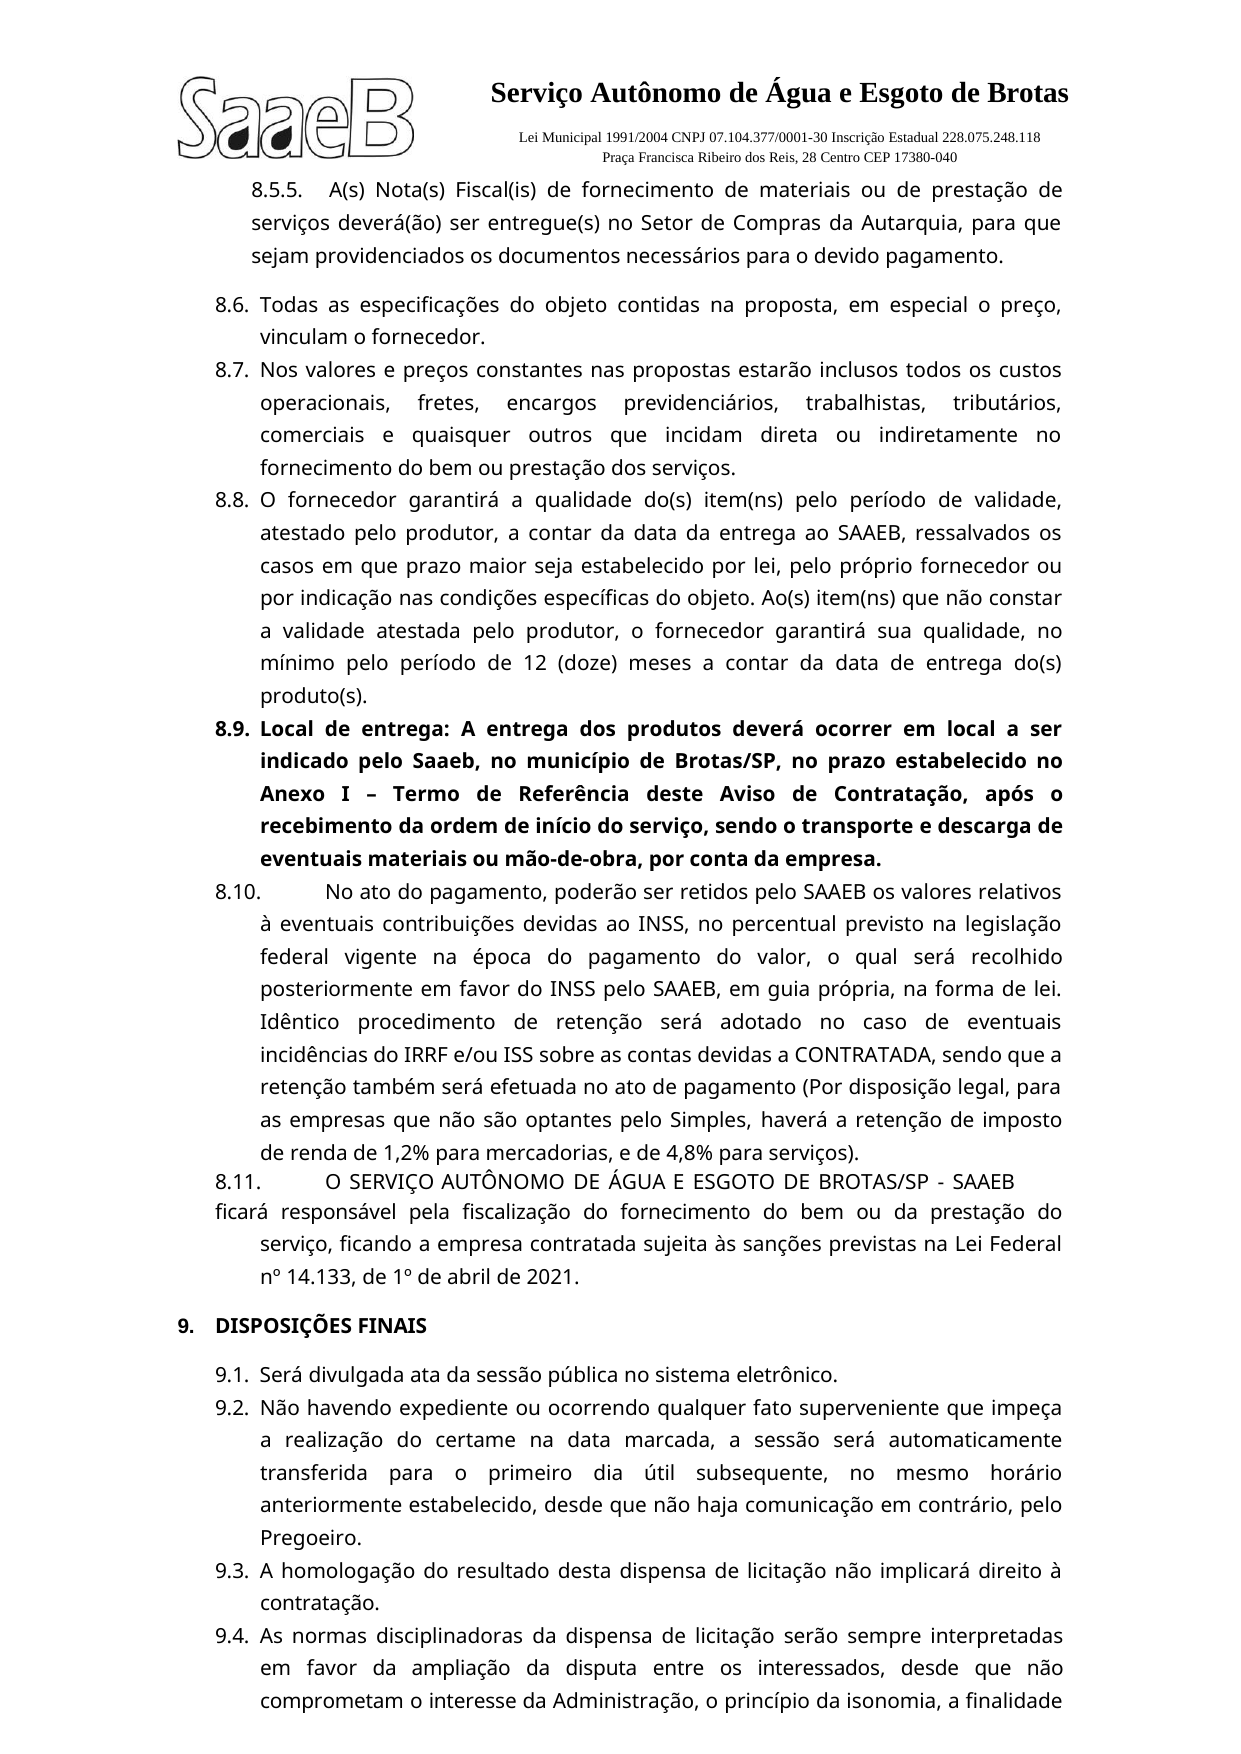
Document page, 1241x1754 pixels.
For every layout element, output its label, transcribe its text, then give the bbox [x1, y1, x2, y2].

text ficará responsável pela fiscalização do fornecimento do bem ou da prestação do serviço, ficando a empresa contratada sujeita às sanções previstas na Lei Federal nº 14.133, de 1º de abril de 2021. [215, 1197, 1063, 1291]
picture [177, 76, 414, 159]
list O fornecedor garantirá a qualidade do(s) item(ns) pelo período de validade, atestado pelo produtor, a contar da data da entrega ao SAAEB, ressalvados os casos em que prazo maior seja estabelecido por lei, pelo próprio fornecedor ou por indicação nas condições específicas do objeto. Ao(s) item(ns) que não constar a validade atestada pelo produtor, o fornecedor garantirá sua qualidade, no mínimo pelo período de 12 (doze) meses a contar da data de entrega do(s) produto(s). [215, 486, 1063, 709]
list O SERVIÇO AUTÔNOMO DE ÁGUA E ESGOTO DE BROTAS/SP - SAAEB [215, 1170, 1078, 1194]
list Será divulgada ata da sessão pública no sistema eletrônico. [215, 1360, 1078, 1389]
list A homologação do resultado desta dispensa de licitação não implicará direito à contratação. [215, 1556, 1063, 1617]
list Nos valores e preços constantes nas propostas estarão inclusos todos os custos operacionais, fretes, encargos previdenciários, trabalhistas, tributários, comerciais e quaisquer outros que incidam direta ou indiretamente no fornecimento do bem ou prestação dos serviços. [215, 355, 1063, 481]
list No ato do pagamento, poderão ser retidos pelo SAAEB os valores relativos à eventuais contribuições devidas ao INSS, no percentual previsto na legislação federal vigente na época do pagamento do valor, o qual será recolhido posteriormente em favor do INSS pelo SAAEB, em guia própria, na forma de lei. Idêntico procedimento de retenção será adotado no caso de eventuais incidências do IRRF e/ou ISS sobre as contas devidas a CONTRATADA, sendo que a retenção também será efetuada no ato de pagamento (Por disposição legal, para as empresas que não são optantes pelo Simples, haverá a retenção de imposto de renda de 1,2% para mercadorias, e de 4,8% para serviços). [215, 877, 1063, 1166]
list A(s) Nota(s) Fiscal(is) de fornecimento de materiais ou de prestação de serviços deverá(ão) ser entregue(s) no Setor de Compras da Autarquia, para que sejam providenciados os documentos necessários para o devido pagamento. [251, 176, 1062, 269]
list Todas as especificações do objeto contidas na proposta, em especial o preço, vinculam o fornecedor. [215, 290, 1062, 351]
list Não havendo expediente ou ocorrendo qualquer fato superveniente que impeça a realização do certame na data marcada, a sessão será automaticamente transferida para o primeiro dia útil subsequente, no mesmo horário anteriormente estabelecido, desde que não haja comunicação em contrário, pelo Pregoeiro. [215, 1393, 1063, 1552]
subtitle DISPOSIÇÕES FINAIS [177, 1311, 1078, 1340]
list Local de entrega: A entrega dos produtos deverá ocorrer em local a ser indicado pelo Saaeb, no município de Brotas/SP, no prazo estabelecido no Anexo I – Termo de Referência deste Aviso de Contratação, após o recebimento da ordem de início do serviço, sendo o transporte e descarga de eventuais materiais ou mão-de-obra, por conta da empresa. [215, 714, 1063, 873]
